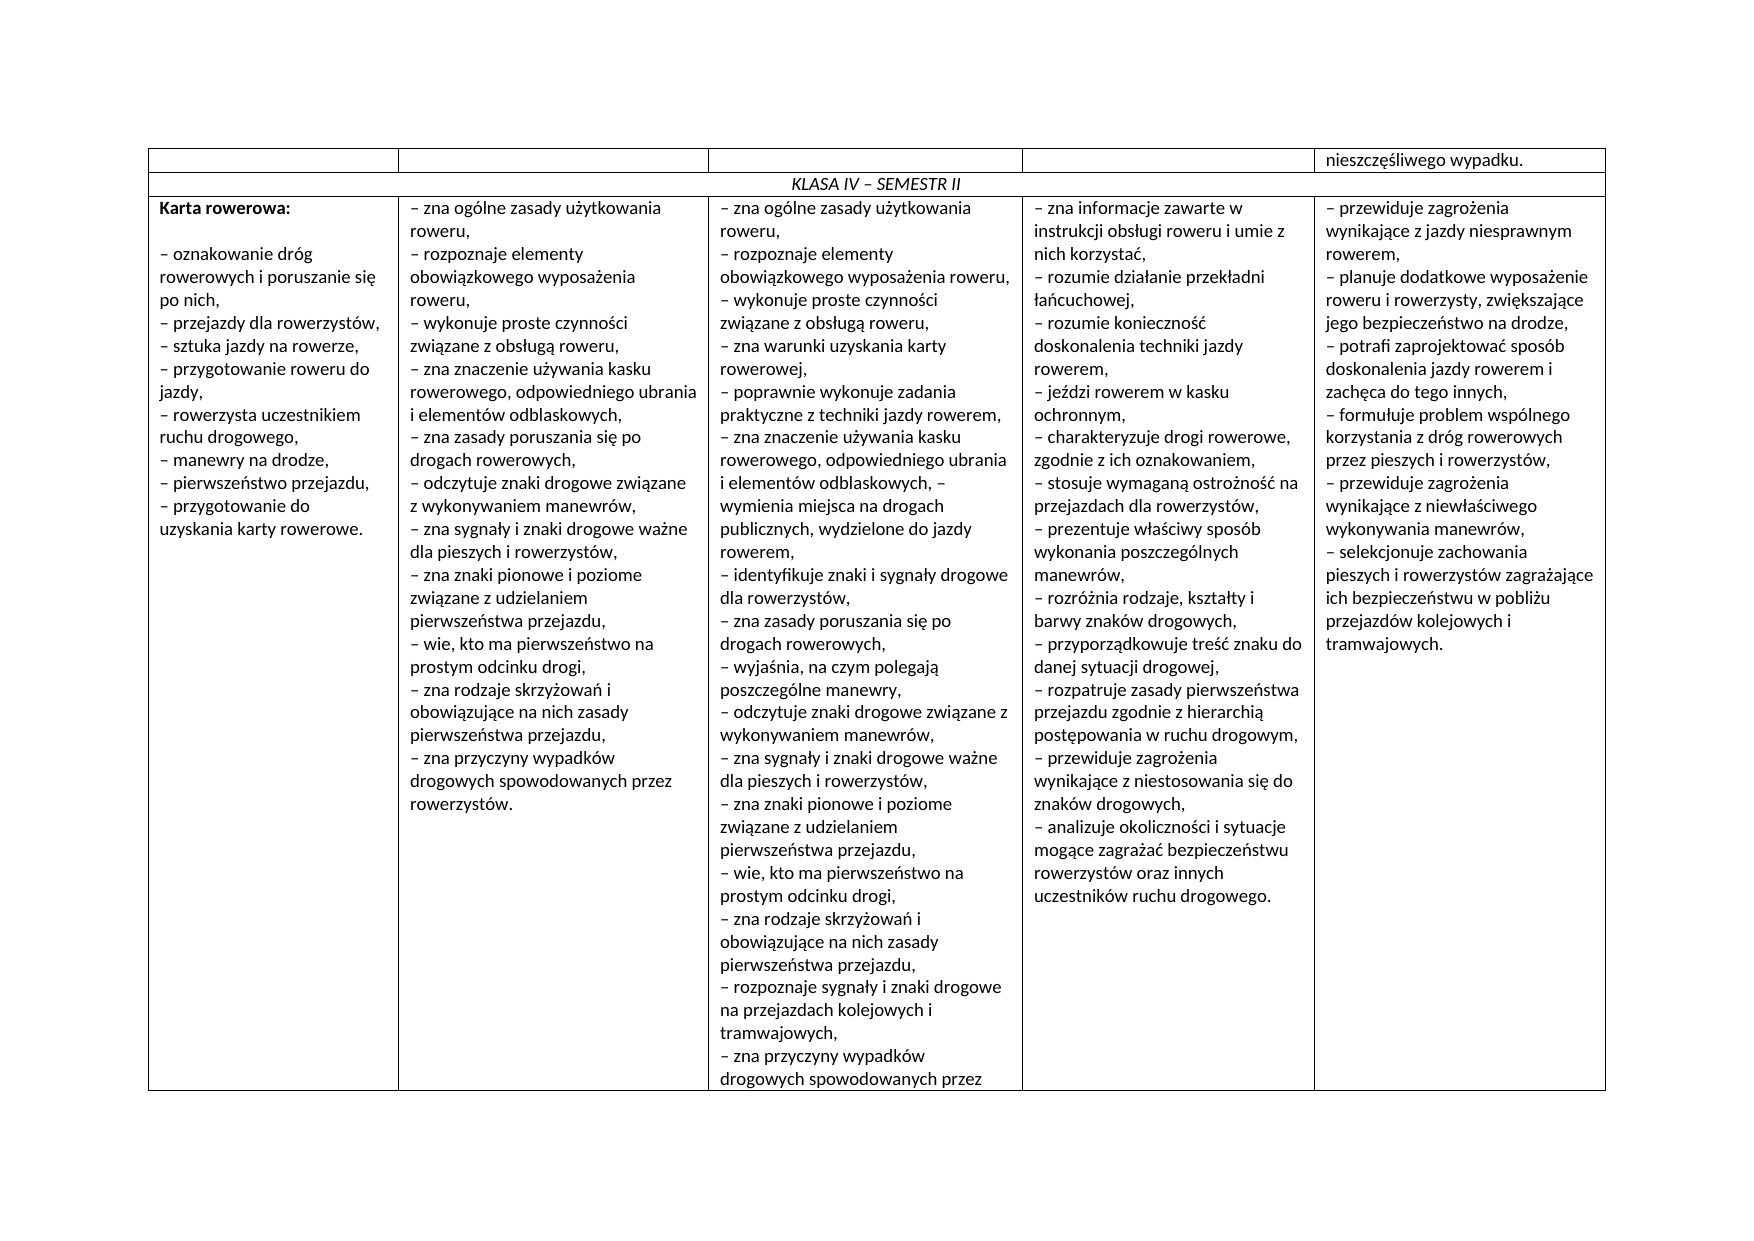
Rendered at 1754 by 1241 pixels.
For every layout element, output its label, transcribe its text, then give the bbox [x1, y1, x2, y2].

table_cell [399, 149, 708, 172]
table_cell KLASA IV – SEMESTR II [149, 173, 1605, 196]
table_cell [149, 197, 398, 1090]
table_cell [149, 149, 398, 172]
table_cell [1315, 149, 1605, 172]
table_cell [709, 149, 1022, 172]
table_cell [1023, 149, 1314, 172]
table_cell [1315, 197, 1605, 1090]
